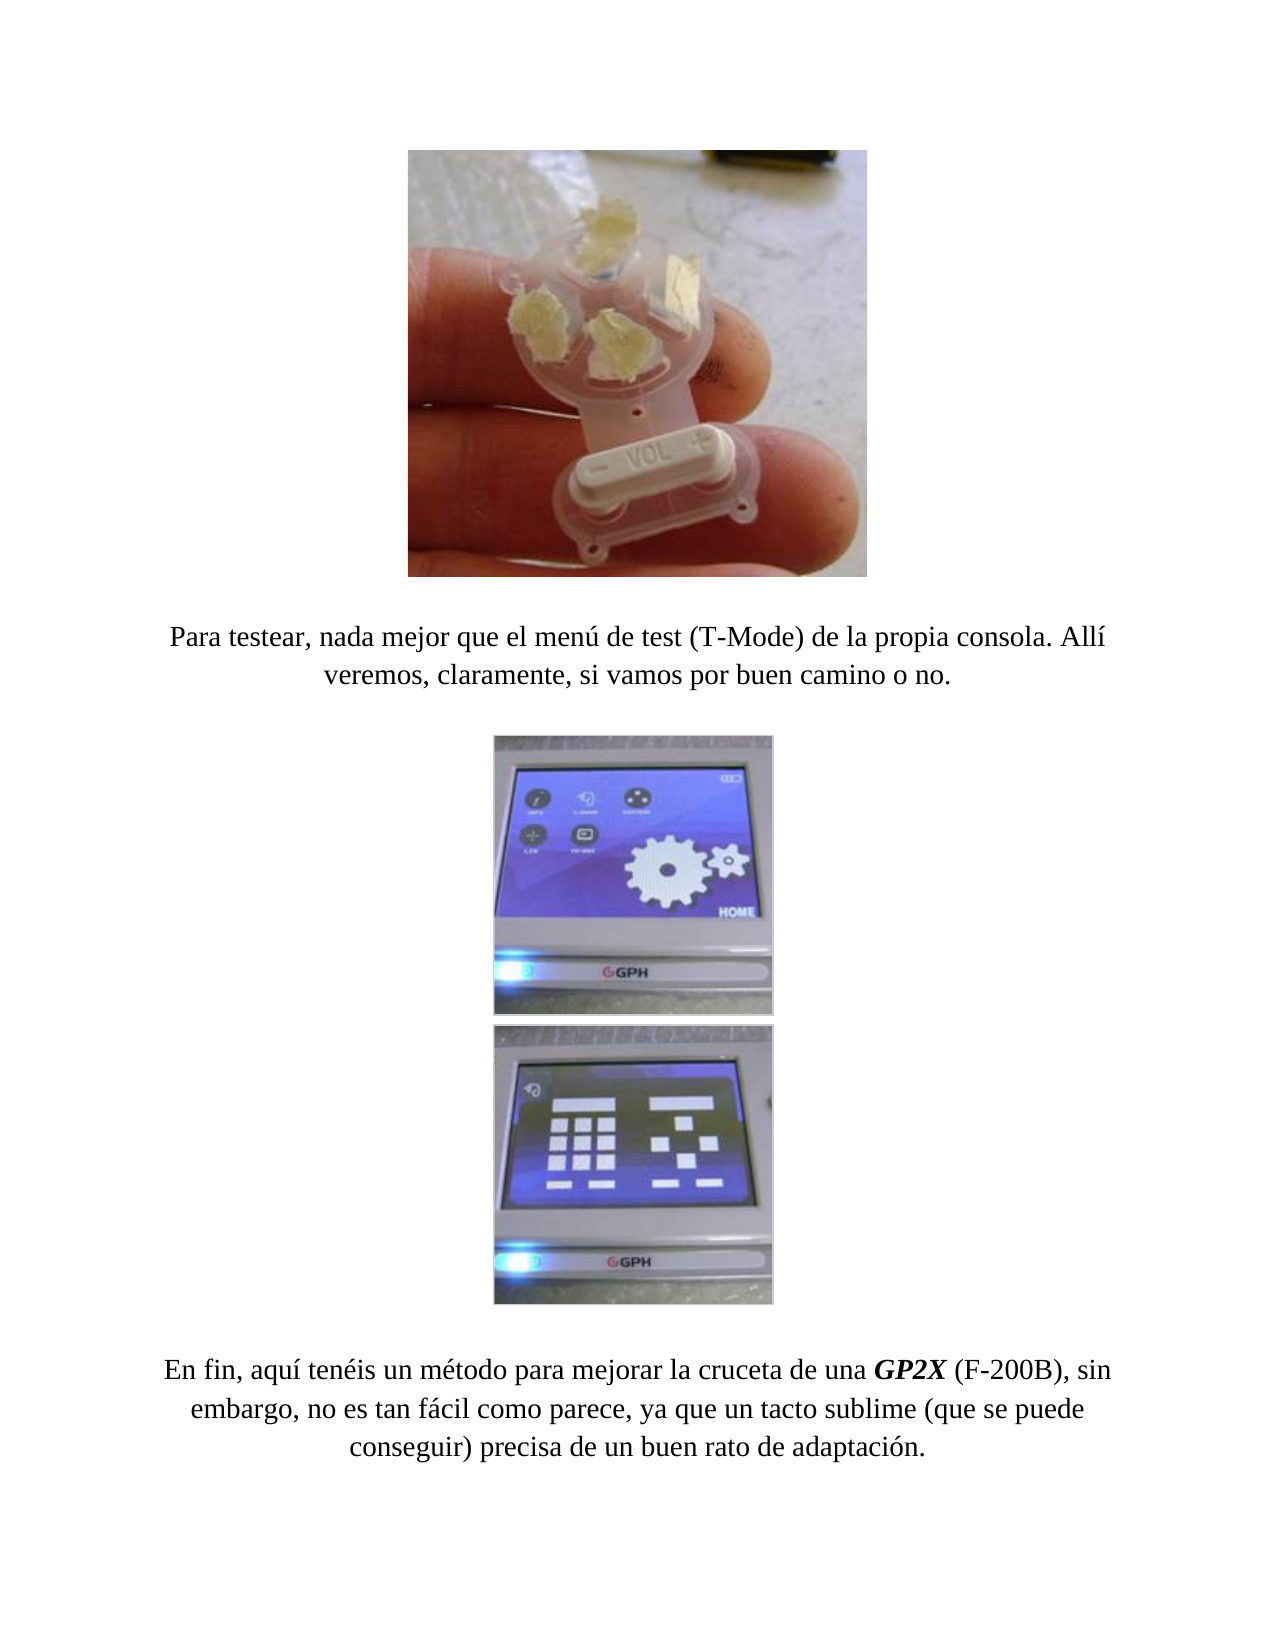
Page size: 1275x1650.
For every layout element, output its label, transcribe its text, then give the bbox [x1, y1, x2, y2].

picture [494, 1026, 772, 1304]
picture [407, 150, 868, 577]
text En fin, aquí tenéis un método para mejorar la cruceta de una GP2X (F-200B), sin embargo, no es tan fácil como parece, ya que un tacto sublime (que se puede conseguir) precisa de un buen rato de adaptación. [150, 1352, 1125, 1463]
picture [494, 736, 772, 1014]
text Para testear, nada mejor que el menú de test (T-Mode) de la propia consola. Allí veremos, claramente, si vamos por buen camino o no. [150, 619, 1125, 691]
